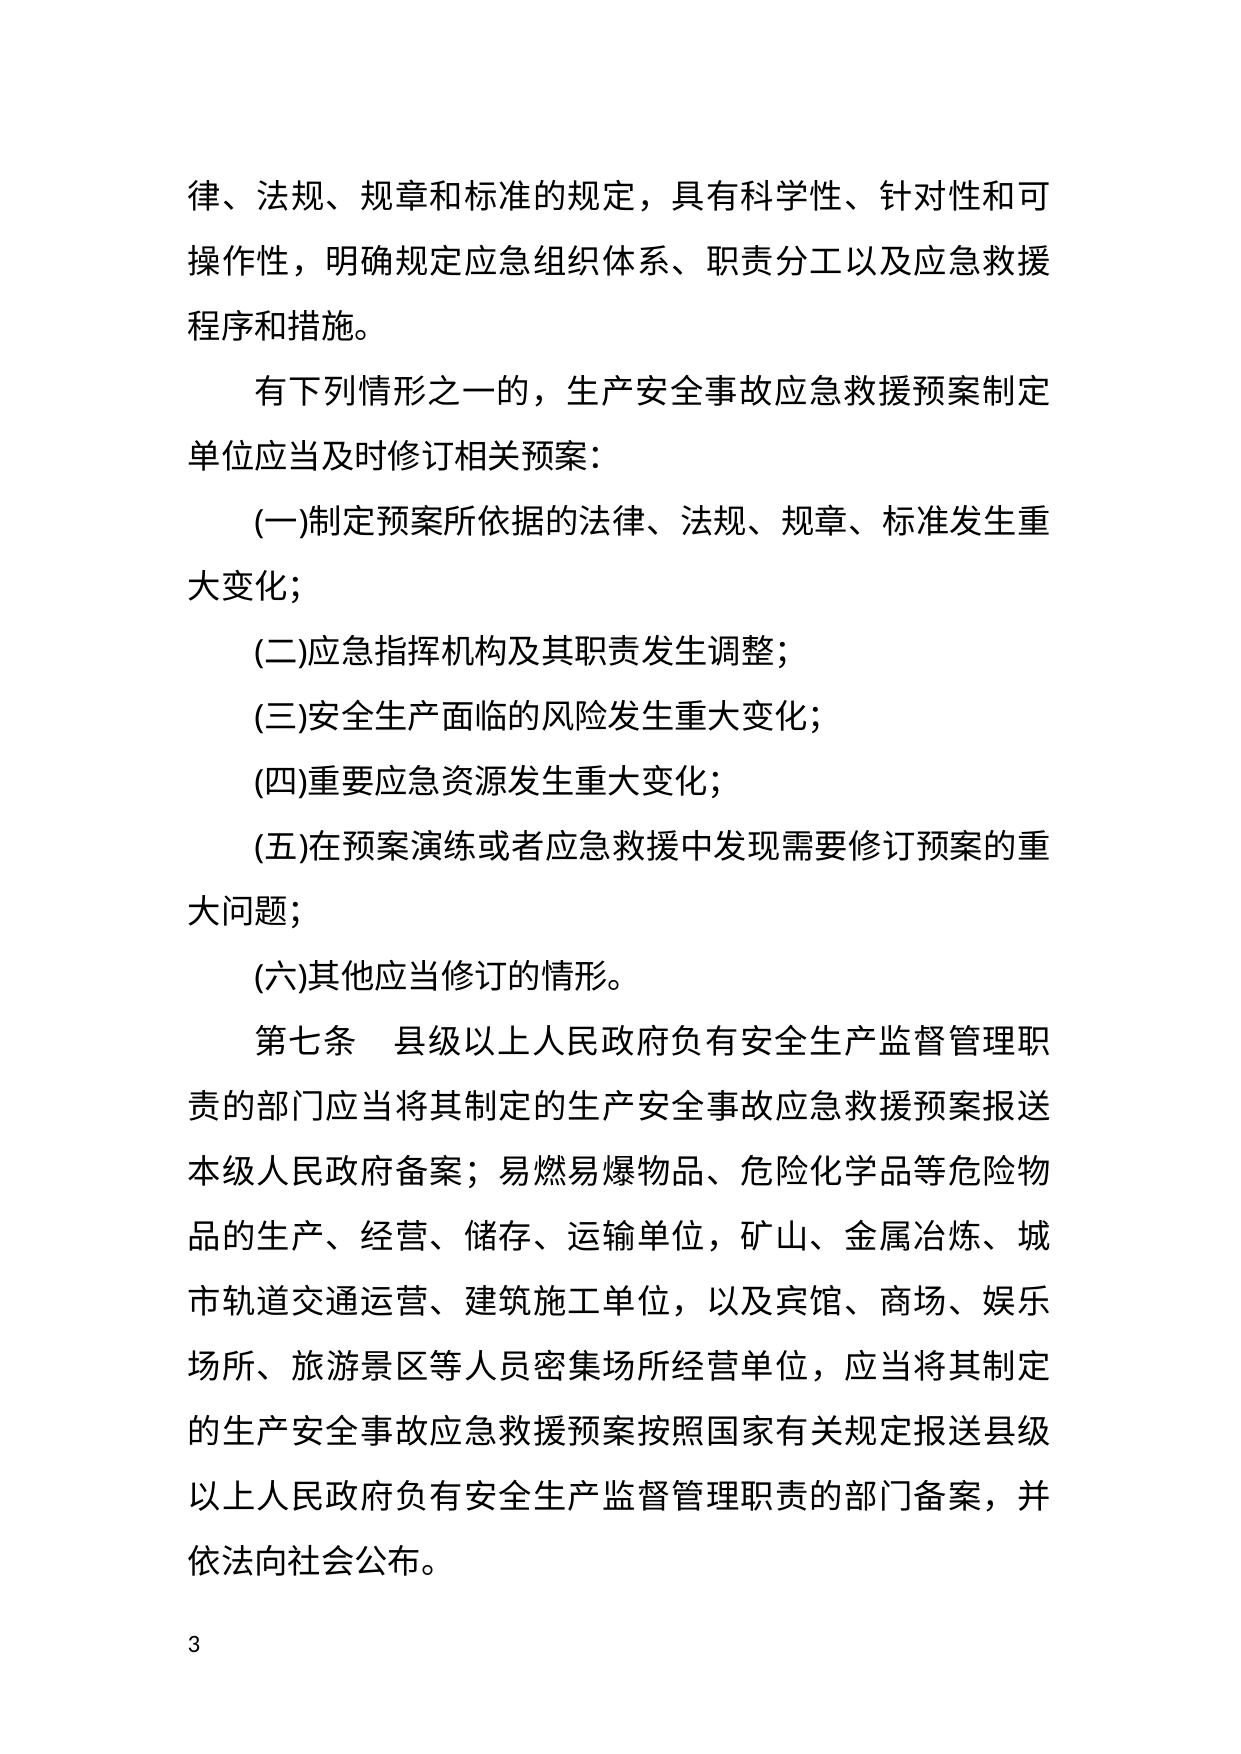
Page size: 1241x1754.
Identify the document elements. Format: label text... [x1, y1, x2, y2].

text (二)应急指挥机构及其职责发生调整； [187, 617, 1053, 682]
text 有下列情形之一的，生产安全事故应急救援预案制定单位应当及时修订相关预案： [187, 357, 1053, 487]
text 第七条 县级以上人民政府负有安全生产监督管理职责的部门应当将其制定的生产安全事故应急救援预案报送本级人民政府备案；易燃易爆物品、危险化学品等危险物品的生产、经营、储存、运输单位，矿山、金属冶炼、城市轨道交通运营、建筑施工单位，以及宾馆、商场、娱乐场所、旅游景区等人员密集场所经营单位，应当将其制定的生产安全事故应急救援预案按照国家有关规定报送县级以上人民政府负有安全生产监督管理职责的部门备案，并依法向社会公布。 [187, 1007, 1053, 1592]
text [187, 162, 1053, 357]
text (四)重要应急资源发生重大变化； [187, 747, 1053, 812]
text (六)其他应当修订的情形。 [187, 942, 1053, 1007]
text (一)制定预案所依据的法律、法规、规章、标准发生重大变化； [187, 487, 1053, 617]
text (三)安全生产面临的风险发生重大变化； [187, 682, 1053, 747]
text (五)在预案演练或者应急救援中发现需要修订预案的重大问题； [187, 812, 1053, 942]
